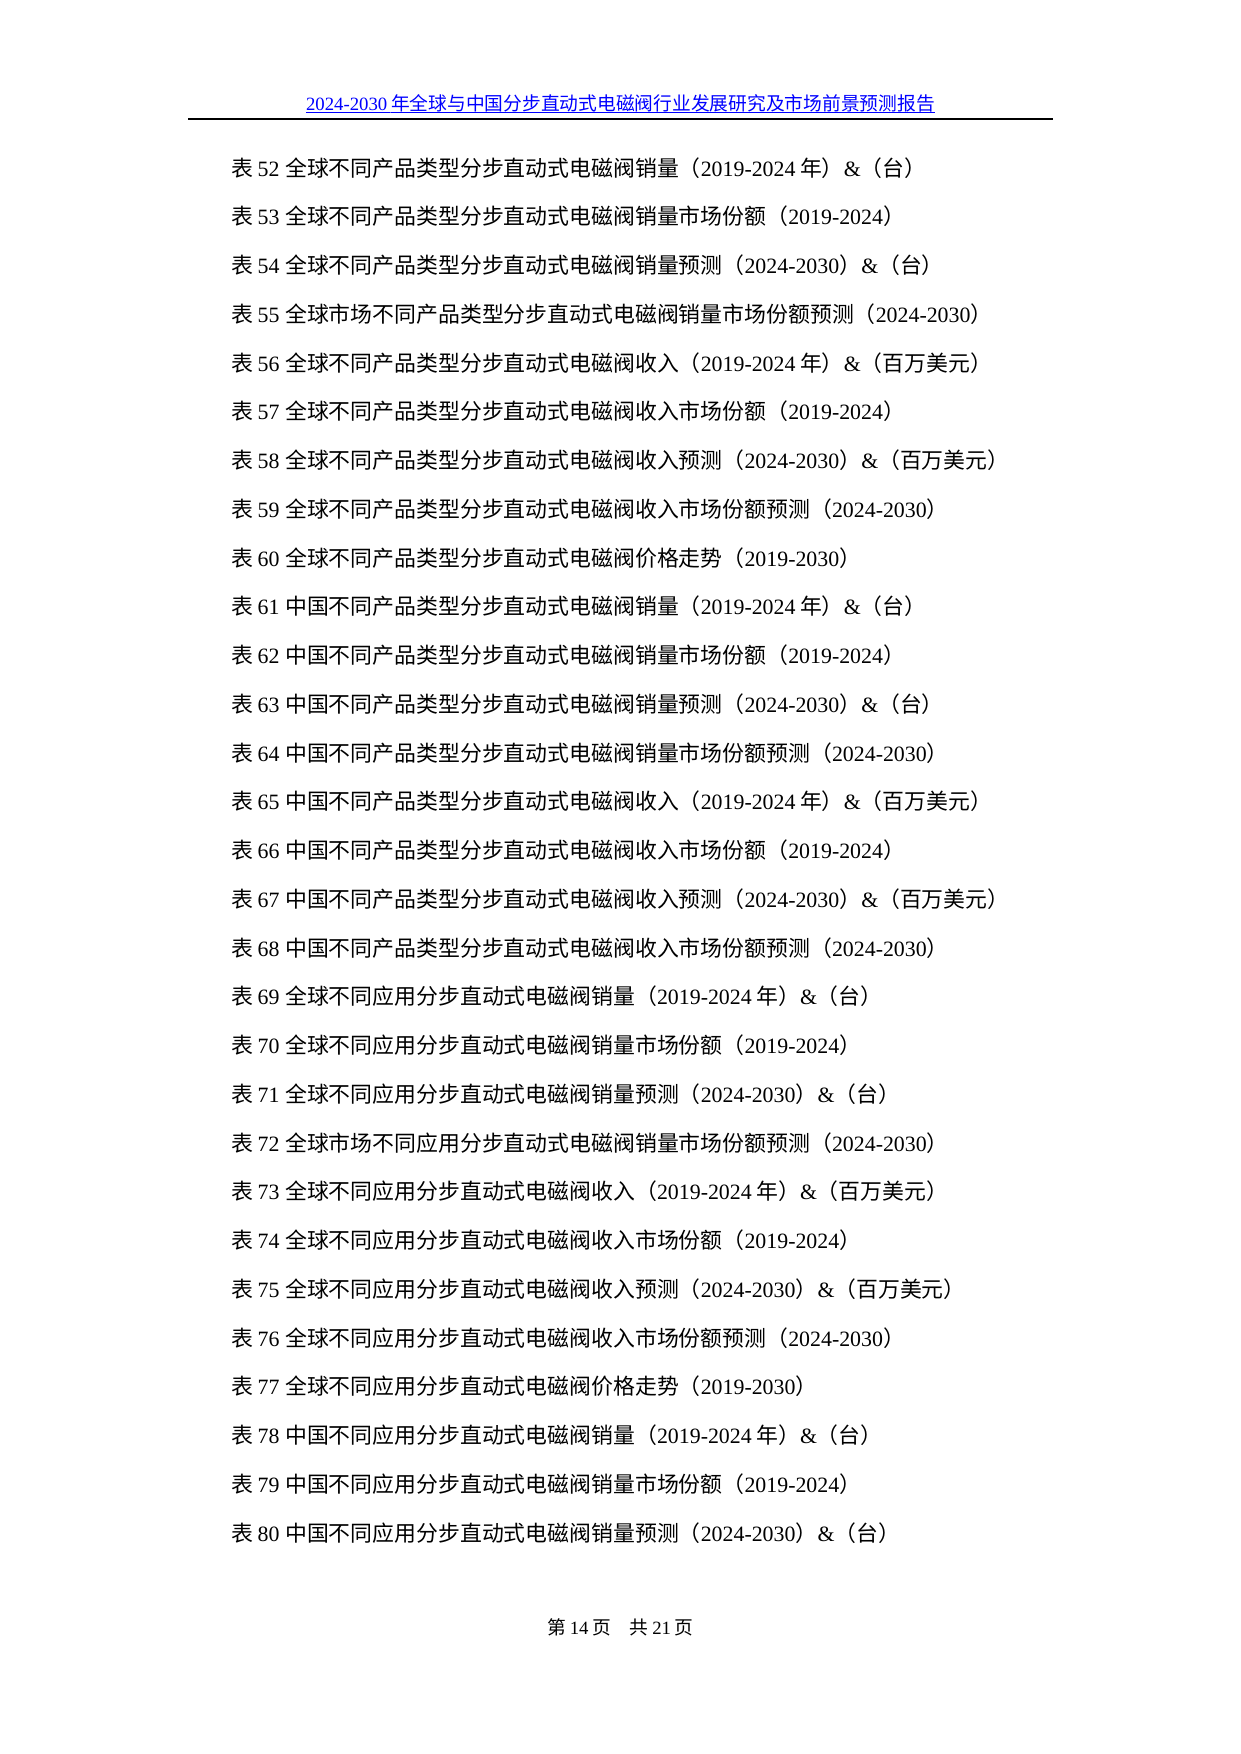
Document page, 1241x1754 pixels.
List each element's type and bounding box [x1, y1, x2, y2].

text [187, 150, 1053, 1548]
